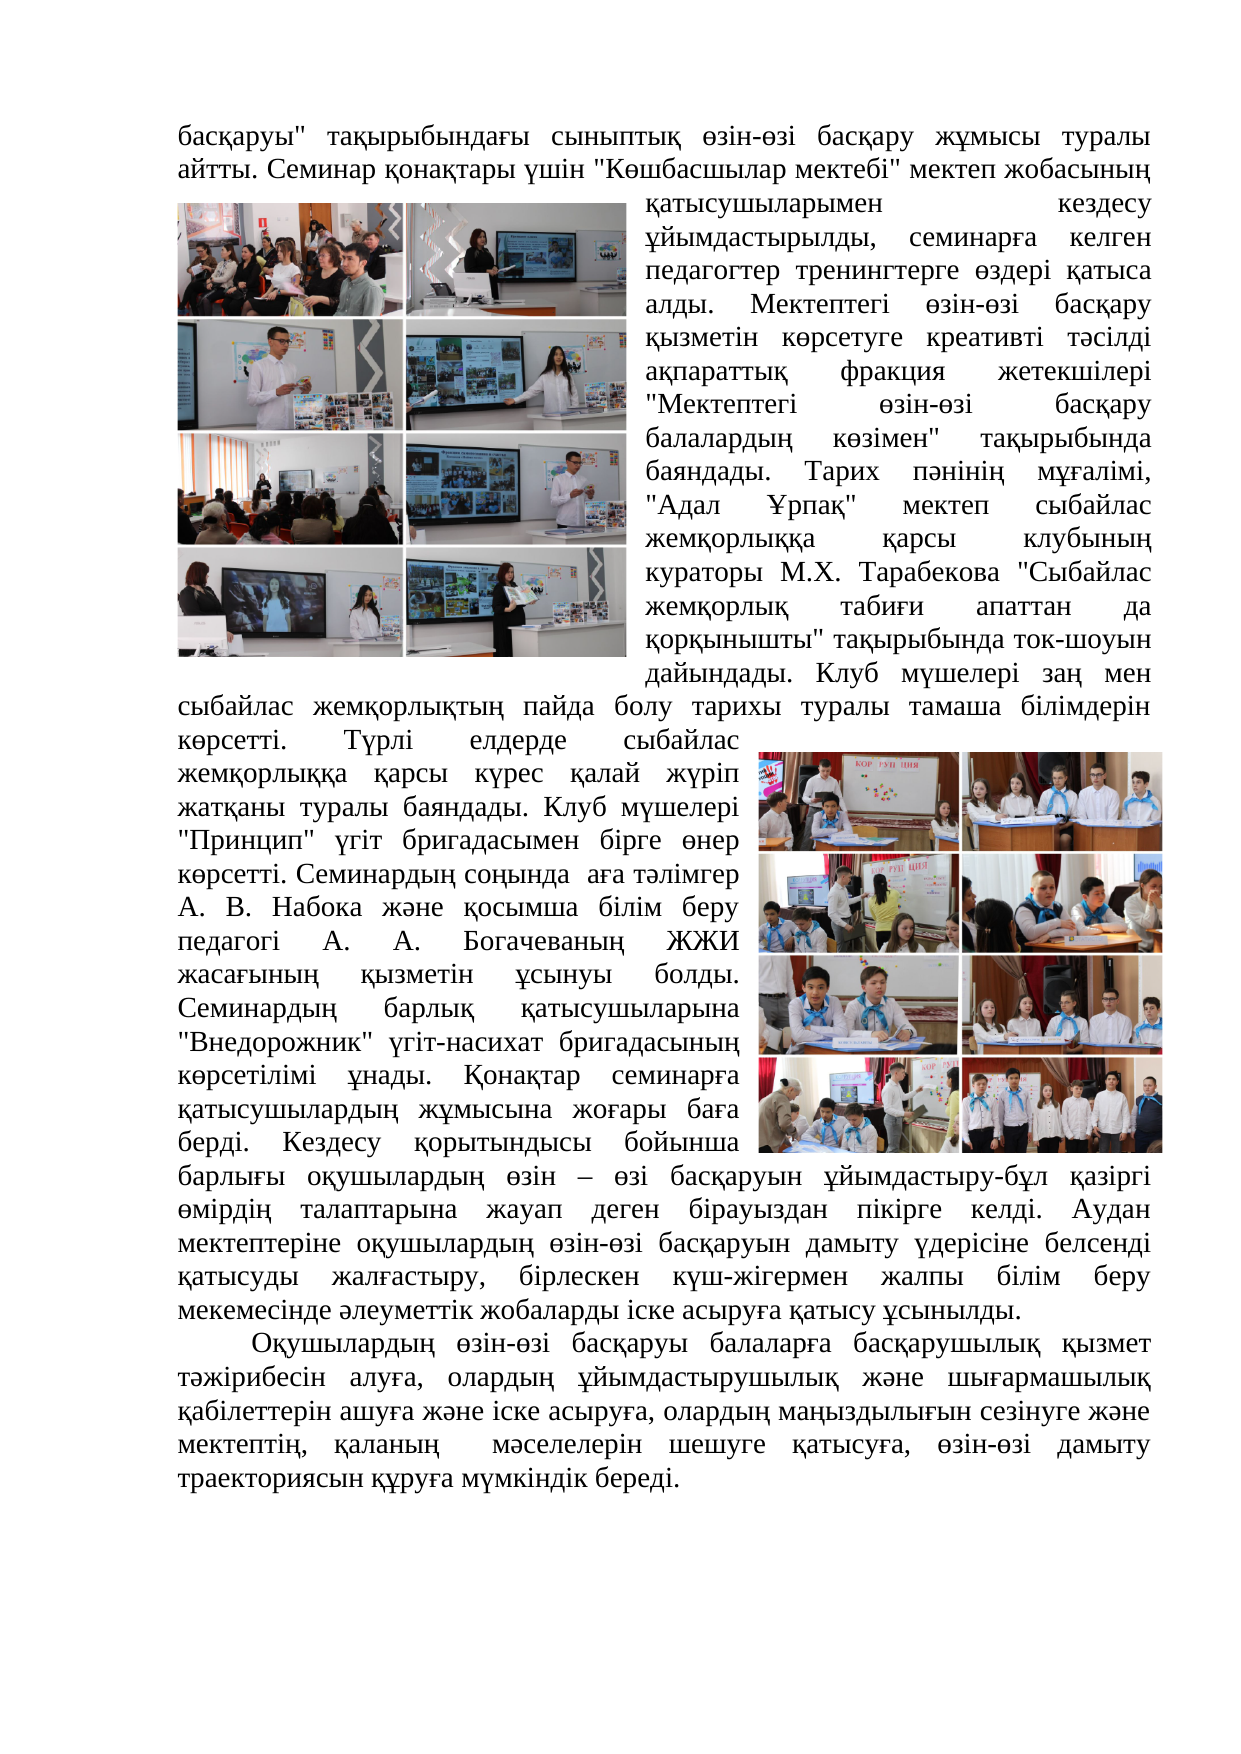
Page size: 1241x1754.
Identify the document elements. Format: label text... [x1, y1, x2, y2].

picture [758, 752, 1163, 1153]
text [177, 118, 1152, 1326]
text Оқушылардың өзін-өзі басқаруы балаларға басқарушылық қызмет тәжірибесін алуға, олардың ұйымдастырушылық және шығармашылық қабілеттерін ашуға және іске асыруға, олардың маңыздылығын сезінуге және мектептің, қаланың мәселелерін шешуге қатысуға, өзін-өзі дамыту траекториясын құруға мүмкіндік береді. [177, 1326, 1152, 1493]
picture [177, 203, 627, 657]
